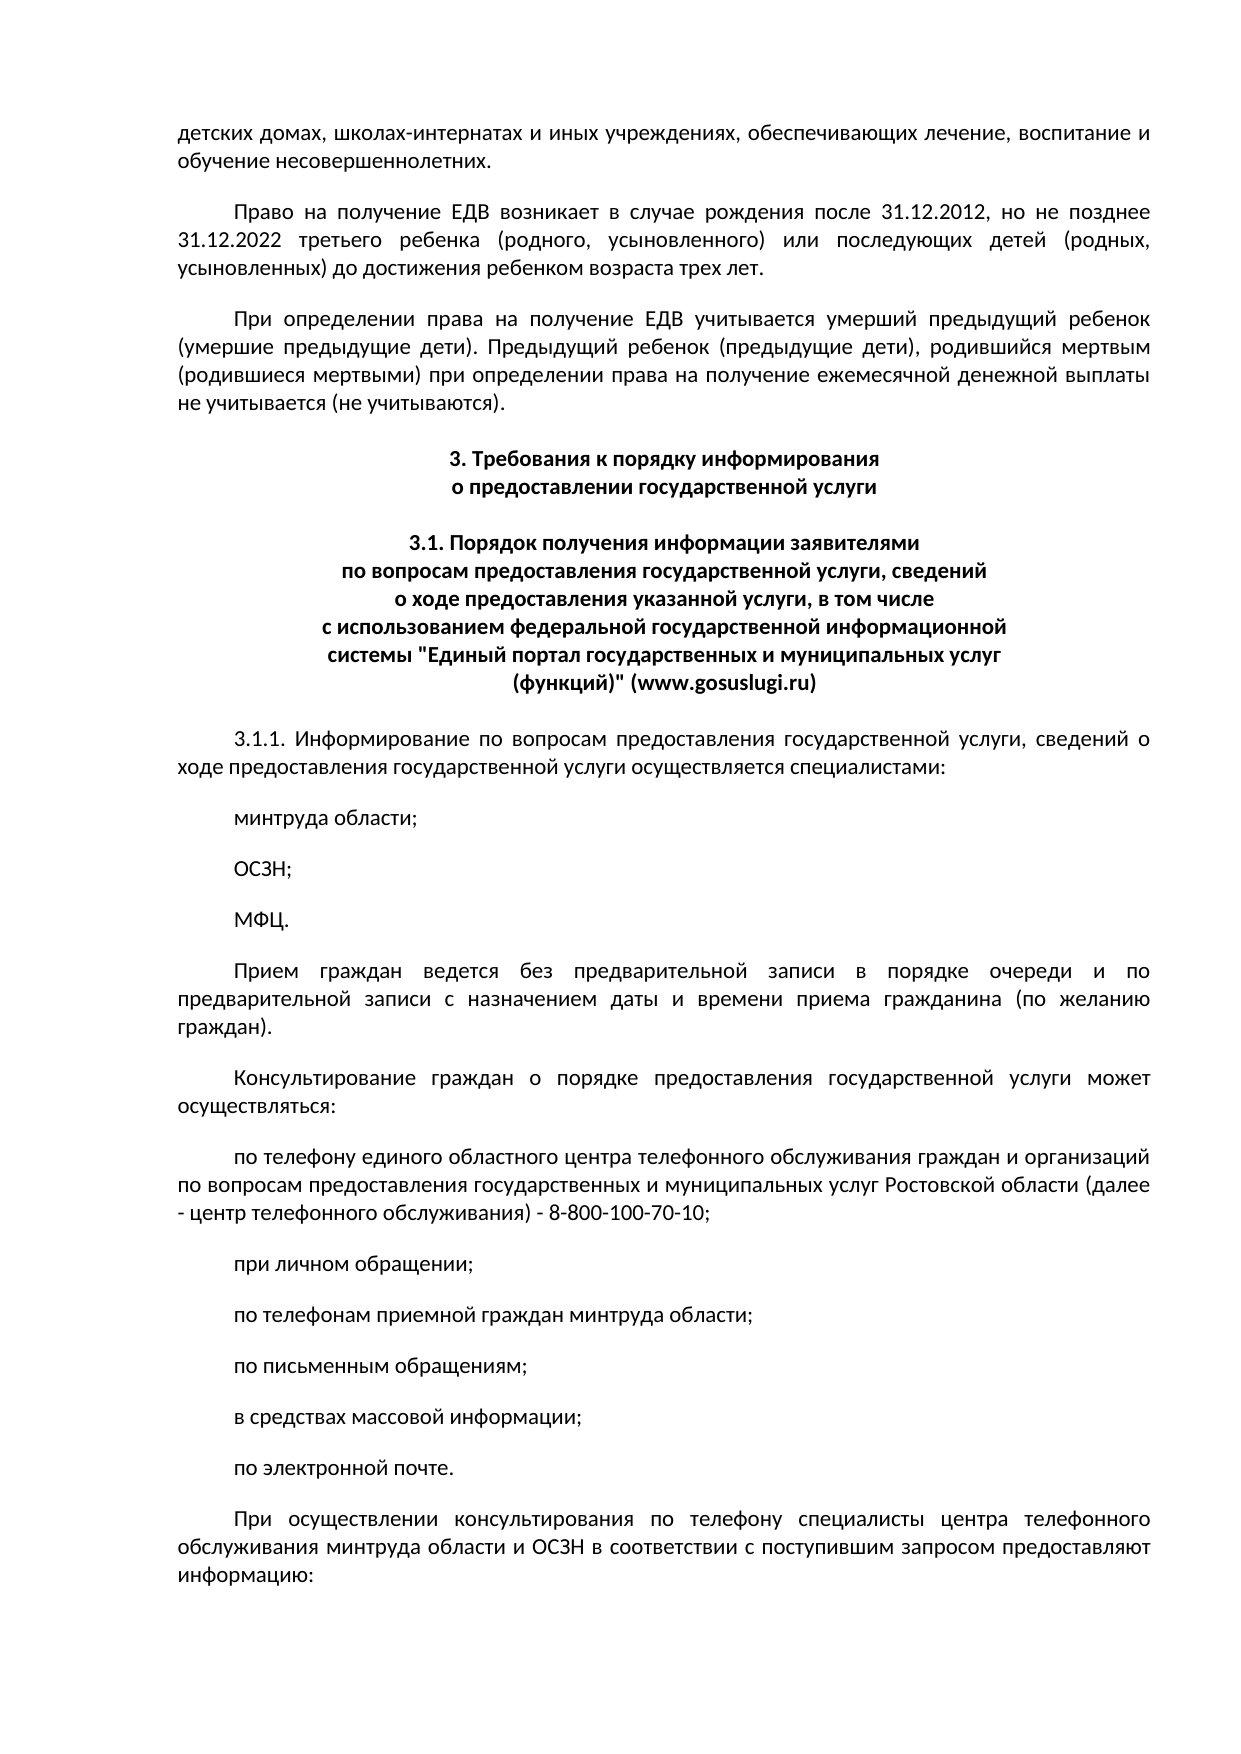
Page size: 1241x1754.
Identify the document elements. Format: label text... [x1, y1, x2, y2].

text по телефону единого областного центра телефонного обслуживания граждан и организаций по вопросам предоставления государственных и муниципальных услуг Ростовской области (далее - центр телефонного обслуживания) - 8-800-100-70-10; [177, 1142, 1152, 1226]
text в средствах массовой информации; [177, 1402, 1152, 1430]
text по электронной почте. [177, 1453, 1152, 1481]
text ОСЗН; [177, 854, 1152, 882]
title о предоставлении государственной услуги [177, 472, 1152, 500]
text по телефонам приемной граждан минтруда области; [177, 1300, 1152, 1328]
text 3.1.1. Информирование по вопросам предоставления государственной услуги, сведений о ходе предоставления государственной услуги осуществляется специалистами: [177, 724, 1152, 780]
title о ходе предоставления указанной услуги, в том числе [177, 584, 1152, 612]
text МФЦ. [177, 905, 1152, 933]
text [177, 118, 1152, 174]
text Прием граждан ведется без предварительной записи в порядке очереди и по предварительной записи с назначением даты и времени приема гражданина (по желанию граждан). [177, 956, 1152, 1040]
text по письменным обращениям; [177, 1351, 1152, 1379]
text Право на получение ЕДВ возникает в случае рождения после 31.12.2012, но не позднее 31.12.2022 третьего ребенка (родного, усыновленного) или последующих детей (родных, усыновленных) до достижения ребенком возраста трех лет. [177, 197, 1152, 281]
text При осуществлении консультирования по телефону специалисты центра телефонного обслуживания минтруда области и ОСЗН в соответствии с поступившим запросом предоставляют информацию: [177, 1504, 1152, 1588]
title 3.1. Порядок получения информации заявителями [177, 528, 1152, 556]
title (функций)" (www.gosuslugi.ru) [177, 668, 1152, 696]
title системы "Единый портал государственных и муниципальных услуг [177, 640, 1152, 668]
title с использованием федеральной государственной информационной [177, 612, 1152, 640]
text минтруда области; [177, 803, 1152, 831]
text Консультирование граждан о порядке предоставления государственной услуги может осуществляться: [177, 1063, 1152, 1119]
text При определении права на получение ЕДВ учитывается умерший предыдущий ребенок (умершие предыдущие дети). Предыдущий ребенок (предыдущие дети), родившийся мертвым (родившиеся мертвыми) при определении права на получение ежемесячной денежной выплаты не учитывается (не учитываются). [177, 304, 1152, 416]
title по вопросам предоставления государственной услуги, сведений [177, 556, 1152, 584]
title 3. Требования к порядку информирования [177, 444, 1152, 472]
text при личном обращении; [177, 1249, 1152, 1277]
